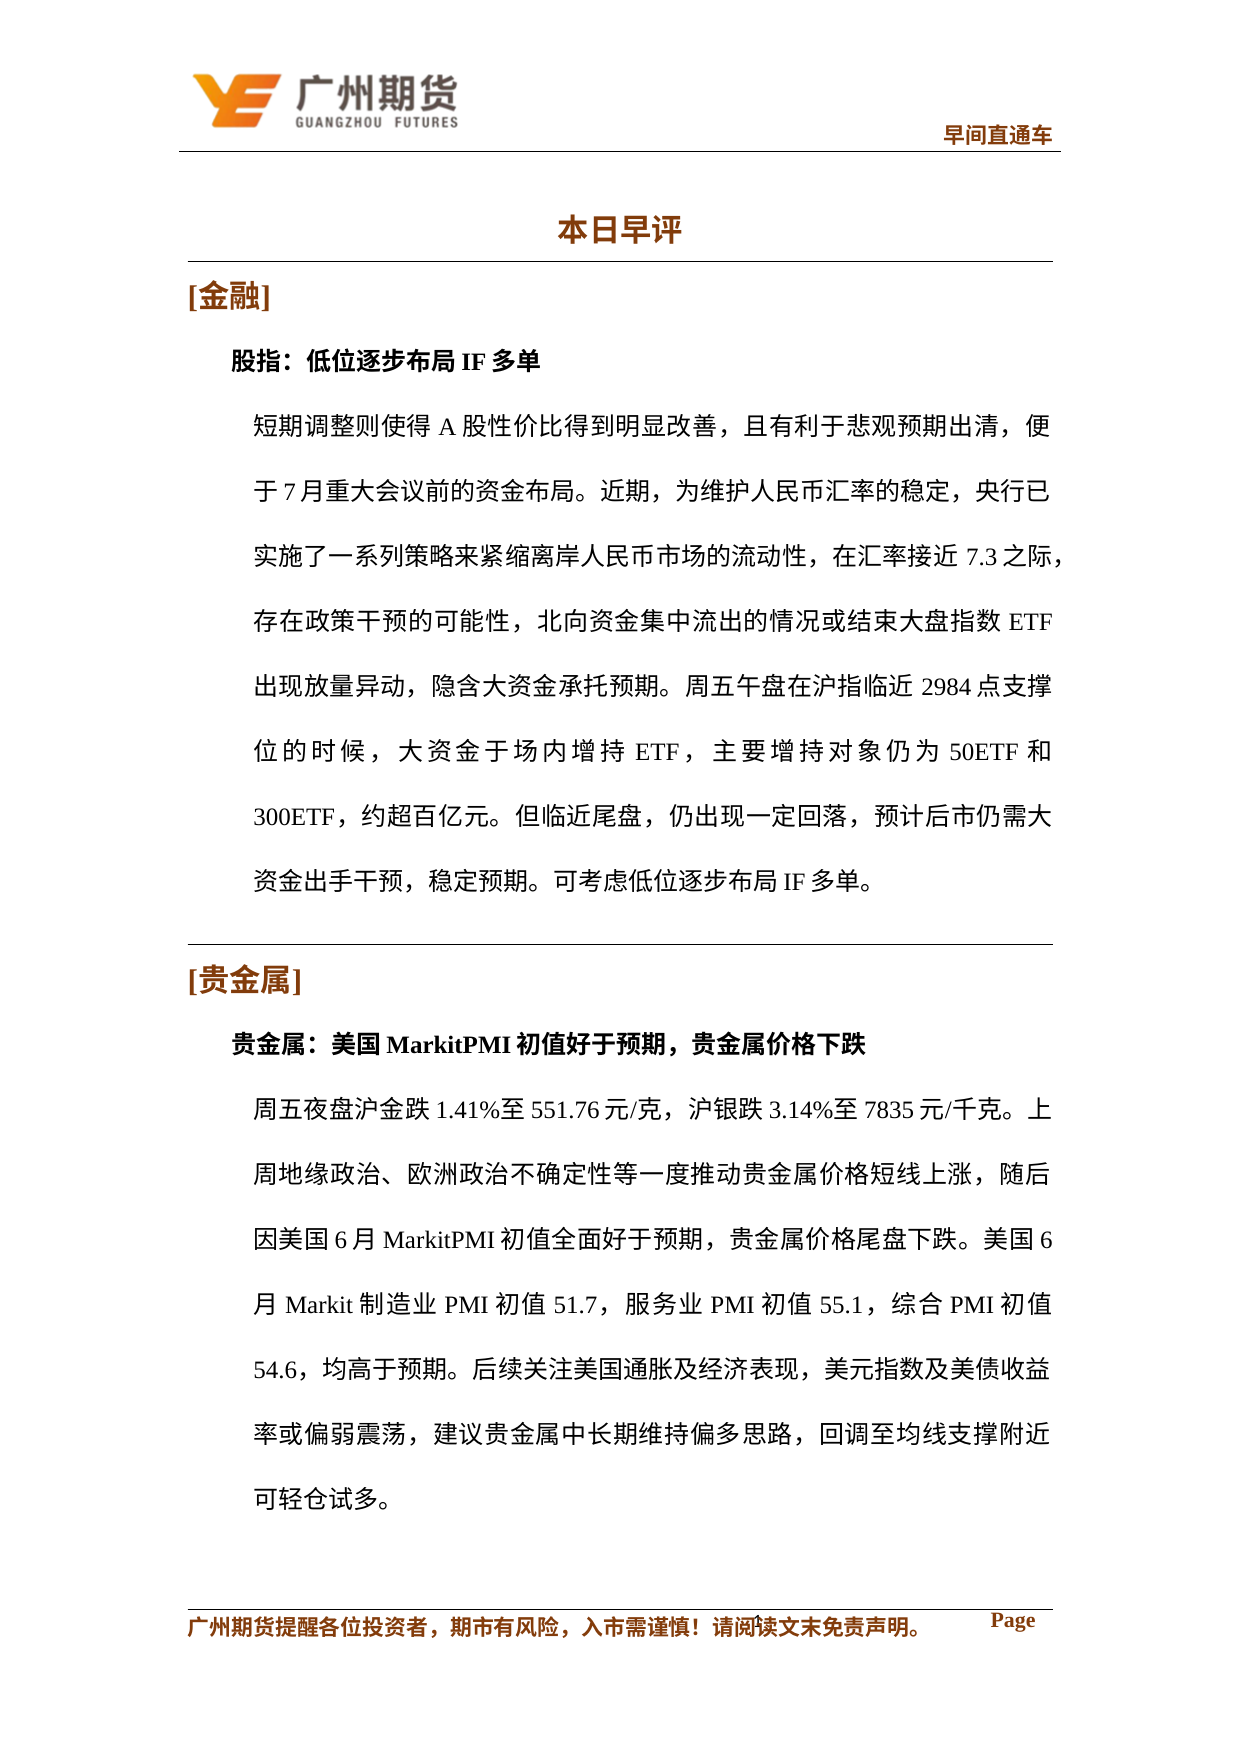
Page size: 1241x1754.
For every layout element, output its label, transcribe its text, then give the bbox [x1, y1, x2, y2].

text 短期调整则使得A股性价比得到明显改善，且有利于悲观预期出清，便于7月重大会议前的资金布局。近期，为维护人民币汇率的稳定，央行已实施了一系列策略来紧缩离岸人民币市场的流动性，在汇率接近7.3之际，存在政策干预的可能性，北向资金集中流出的情况或结束大盘指数ETF出现放量异动，隐含大资金承托预期。周五午盘在沪指临近2984点支撑位的时候，大资金于场内增持ETF，主要增持对象仍为50ETF和300ETF，约超百亿元。但临近尾盘，仍出现一定回落，预计后市仍需大资金出手干预，稳定预期。可考虑低位逐步布局IF多单。 [253, 392, 1053, 912]
text [金融] [187, 262, 1053, 327]
text [贵金属] [187, 945, 1053, 1010]
text 周五夜盘沪金跌1.41%至551.76元/克，沪银跌3.14%至7835元/千克。上周地缘政治、欧洲政治不确定性等一度推动贵金属价格短线上涨，随后因美国6月MarkitPMI初值全面好于预期，贵金属价格尾盘下跌。美国6月Markit制造业PMI初值51.7，服务业PMI初值55.1，综合PMI初值54.6，均高于预期。后续关注美国通胀及经济表现，美元指数及美债收益率或偏弱震荡，建议贵金属中长期维持偏多思路，回调至均线支撑附近可轻仓试多。 [253, 1075, 1053, 1530]
picture [187, 61, 479, 139]
text 贵金属：美国MarkitPMI初值好于预期，贵金属价格下跌 [231, 1010, 1053, 1075]
text 本日早评 [187, 196, 1053, 261]
text 股指：低位逐步布局IF多单 [231, 327, 1053, 392]
